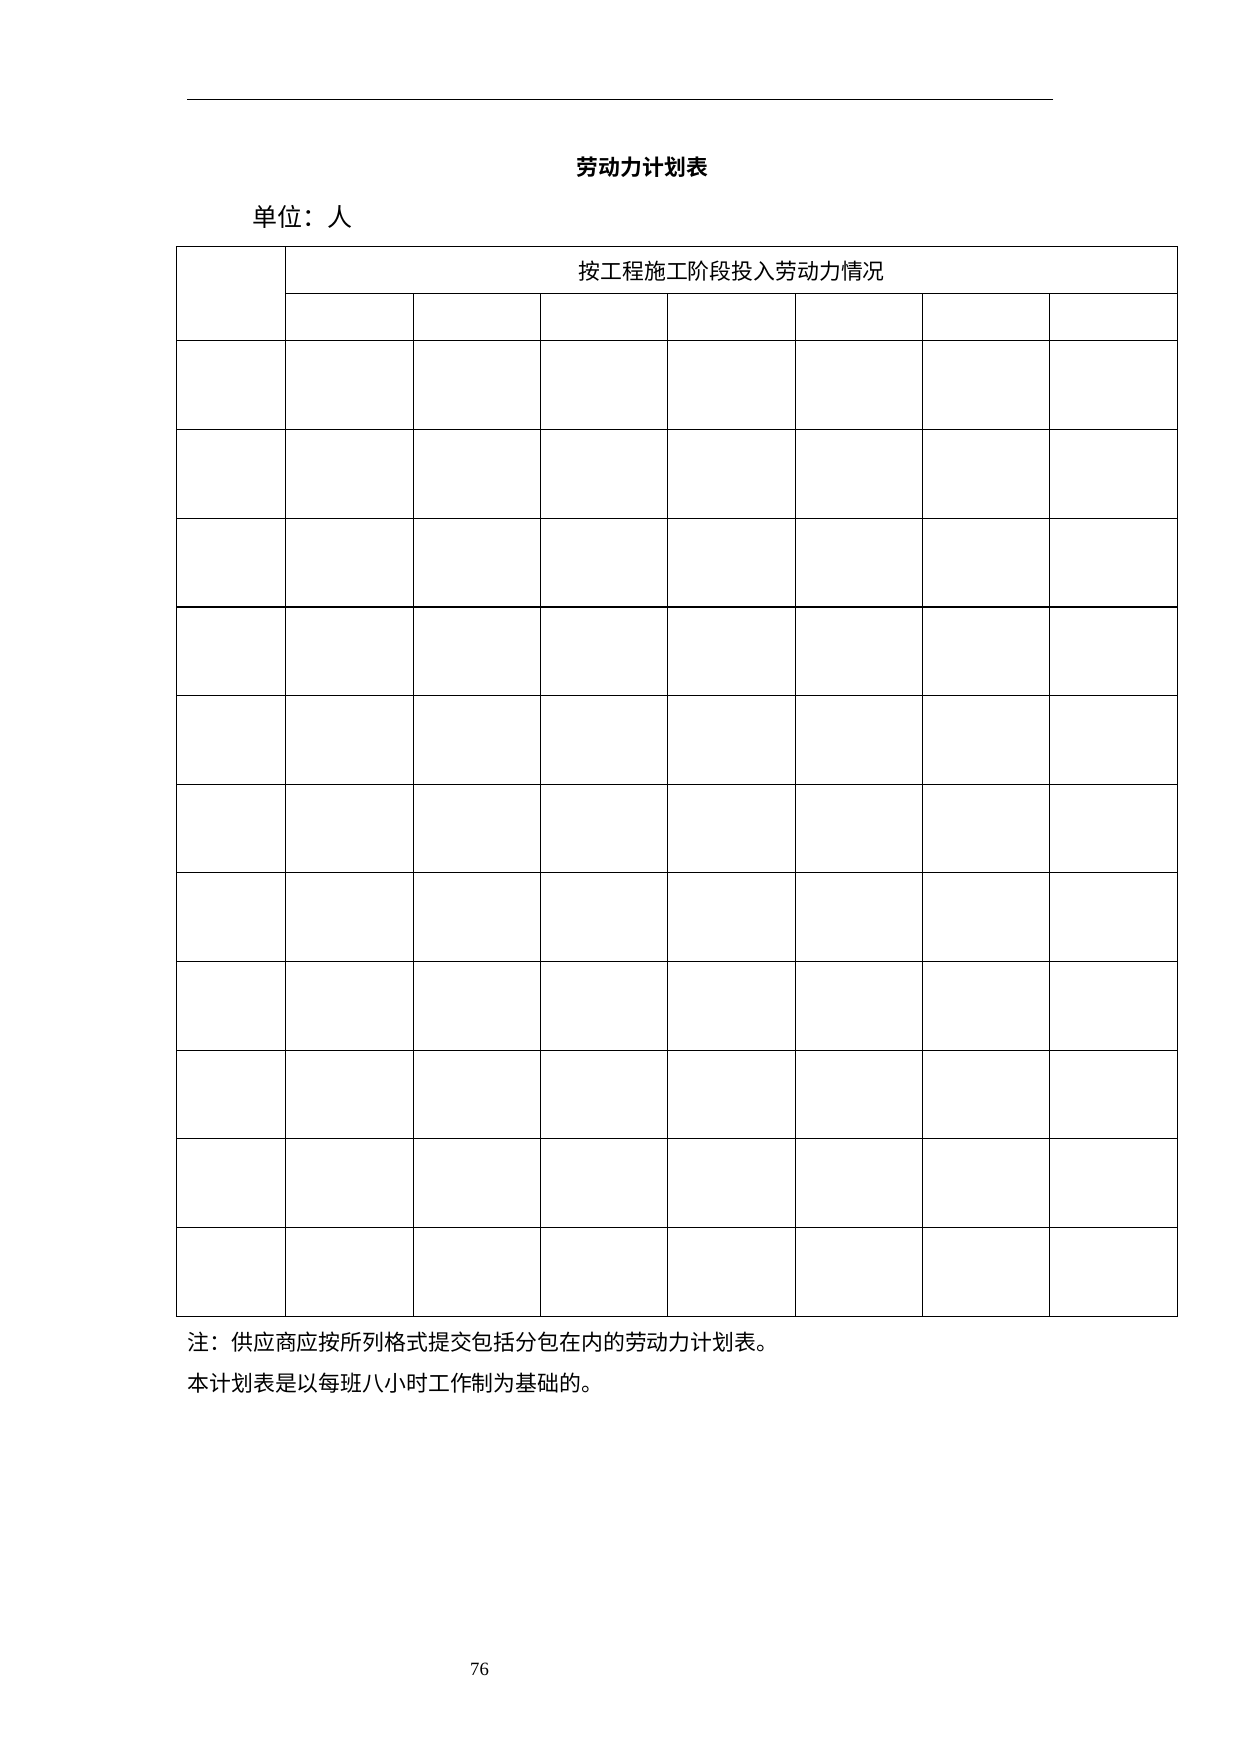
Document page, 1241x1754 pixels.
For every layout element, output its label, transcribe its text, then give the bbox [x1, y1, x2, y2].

table_cell [923, 341, 1049, 429]
table_cell [286, 519, 413, 606]
table_cell [414, 1139, 540, 1227]
table_cell [177, 785, 285, 872]
table_cell [1050, 1139, 1177, 1227]
table_cell [796, 873, 922, 961]
table_cell [796, 1051, 922, 1138]
table_cell [286, 608, 413, 695]
table_cell [541, 430, 667, 518]
table_cell [414, 608, 540, 695]
table_cell [796, 430, 922, 518]
table_cell [668, 519, 795, 606]
table_cell [668, 608, 795, 695]
table_cell [177, 1228, 285, 1316]
table_cell [541, 696, 667, 784]
text 注：供应商应按所列格式提交包括分包在内的劳动力计划表。 [187, 1317, 1053, 1358]
table_cell [541, 294, 667, 340]
table_cell [177, 341, 285, 429]
table_cell [668, 962, 795, 1049]
text 本计划表是以每班八小时工作制为基础的。 [187, 1358, 1053, 1400]
table_cell [923, 519, 1049, 606]
table_cell [923, 785, 1049, 872]
table_cell [1050, 962, 1177, 1049]
table_cell [414, 785, 540, 872]
table_cell [286, 1139, 413, 1227]
table_header [177, 247, 285, 340]
table_cell [796, 962, 922, 1049]
table_cell [541, 341, 667, 429]
table_cell [541, 1139, 667, 1227]
table_cell [668, 1139, 795, 1227]
table_cell [668, 1051, 795, 1138]
table_cell [796, 696, 922, 784]
table_cell [668, 1228, 795, 1316]
table_cell [541, 962, 667, 1049]
table_cell [668, 341, 795, 429]
table_cell [177, 1139, 285, 1227]
table_cell [923, 1139, 1049, 1227]
subtitle 劳动力计划表 [187, 150, 1053, 182]
table_cell [796, 341, 922, 429]
table_cell [796, 785, 922, 872]
table_cell [923, 962, 1049, 1049]
table_cell [923, 696, 1049, 784]
table_cell [796, 1139, 922, 1227]
table_cell [177, 608, 285, 695]
table_cell [286, 873, 413, 961]
table_cell [1050, 785, 1177, 872]
table_cell [177, 1051, 285, 1138]
table_cell [923, 608, 1049, 695]
table_cell [923, 294, 1049, 340]
table_cell [1050, 519, 1177, 606]
table_cell [541, 608, 667, 695]
table_cell [923, 1051, 1049, 1138]
table_cell [414, 341, 540, 429]
table_cell [286, 294, 413, 340]
table_cell [668, 873, 795, 961]
table_cell [414, 696, 540, 784]
table_cell [177, 873, 285, 961]
table_cell [286, 962, 413, 1049]
table_cell [414, 873, 540, 961]
table_cell [414, 294, 540, 340]
table_cell [541, 519, 667, 606]
table_cell [414, 519, 540, 606]
table_cell [923, 873, 1049, 961]
table_cell [177, 962, 285, 1049]
table_cell [286, 1228, 413, 1316]
table_cell [668, 696, 795, 784]
table_cell [668, 430, 795, 518]
text 单位：人 [253, 197, 1053, 234]
table_cell [414, 430, 540, 518]
table_cell [1050, 294, 1177, 340]
table_cell [796, 294, 922, 340]
table_cell [286, 341, 413, 429]
table_cell [668, 785, 795, 872]
table_cell [796, 1228, 922, 1316]
table_cell [286, 785, 413, 872]
table_cell [541, 785, 667, 872]
table_cell [1050, 430, 1177, 518]
table_cell [923, 1228, 1049, 1316]
table_cell [414, 1228, 540, 1316]
table_cell [668, 294, 795, 340]
table_cell [1050, 696, 1177, 784]
table_cell [923, 430, 1049, 518]
table_cell [414, 962, 540, 1049]
table_cell [286, 1051, 413, 1138]
table_cell [286, 430, 413, 518]
table_cell [541, 1228, 667, 1316]
table_cell [286, 696, 413, 784]
table_cell [1050, 1228, 1177, 1316]
table_cell [541, 1051, 667, 1138]
table_cell [541, 873, 667, 961]
table_cell [1050, 341, 1177, 429]
table_cell [1050, 873, 1177, 961]
table_cell [796, 608, 922, 695]
table_cell [1050, 1051, 1177, 1138]
table_header 按工程施工阶段投入劳动力情况 [286, 247, 1177, 293]
table_cell [177, 430, 285, 518]
table_cell [177, 519, 285, 606]
table_cell [1050, 608, 1177, 695]
table_cell [796, 519, 922, 606]
table_cell [414, 1051, 540, 1138]
table_cell [177, 696, 285, 784]
